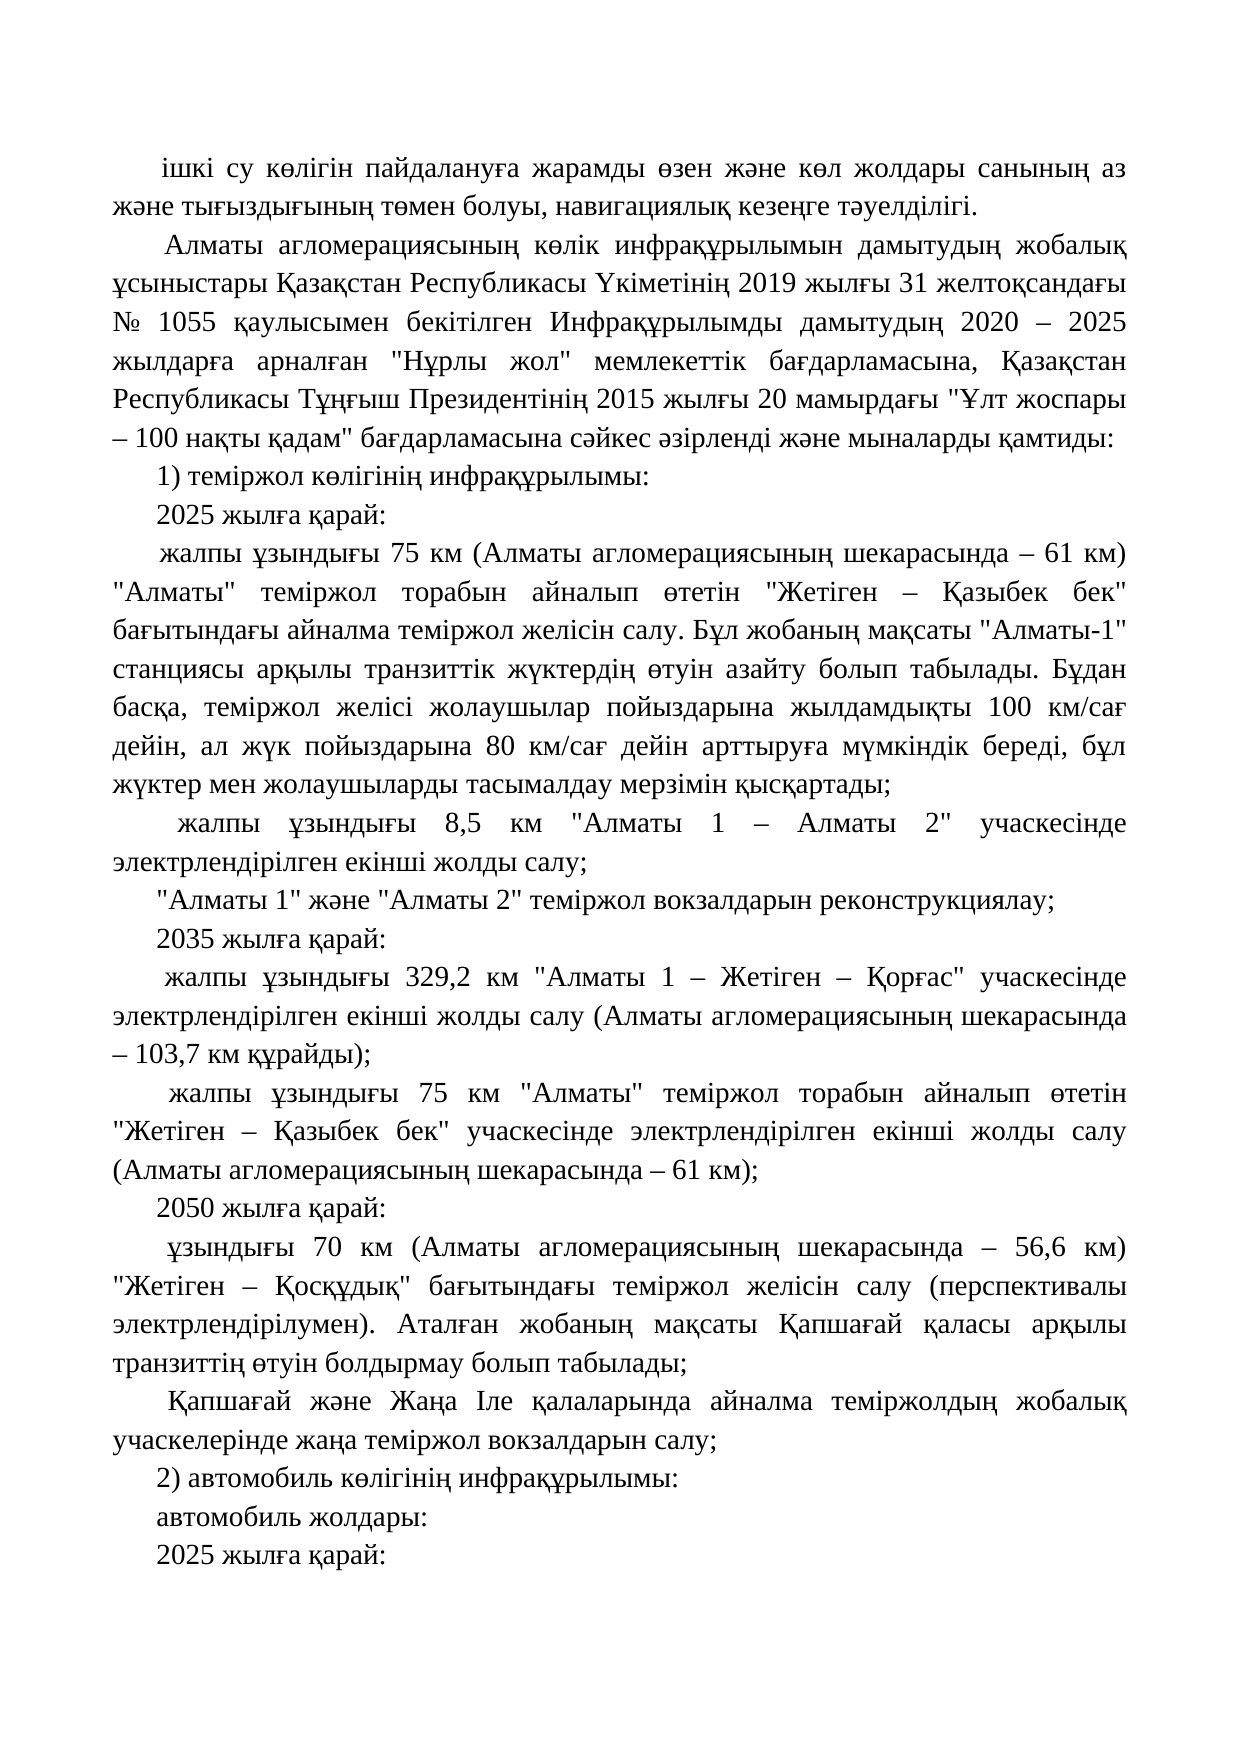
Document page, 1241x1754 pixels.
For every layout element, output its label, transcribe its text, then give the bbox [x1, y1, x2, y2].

text Қапшағай және Жаңа Іле қалаларында айналма теміржолдың жобалық учаскелерінде жаңа теміржол вокзалдарын салу; [112, 1383, 1128, 1455]
text 2025 жылға қарай: [112, 497, 1128, 530]
text жалпы ұзындығы 75 км "Алматы" теміржол торабын айналып өтетін "Жетіген – Қазыбек бек" учаскесінде электрлендірілген екінші жолды салу (Алматы агломерациясының шекарасында – 61 км); [112, 1075, 1128, 1186]
text "Алматы 1" және "Алматы 2" теміржол вокзалдарын реконструкциялау; [112, 882, 1128, 916]
text автомобиль жолдары: [112, 1499, 1128, 1532]
text жалпы ұзындығы 8,5 км "Алматы 1 – Алматы 2" учаскесінде электрлендірілген екінші жолды салу; [112, 805, 1128, 877]
text ішкі су көлігін пайдалануға жарамды өзен және көл жолдары санының аз және тығыздығының төмен болуы, навигациялық кезеңге тәуелділігі. [112, 150, 1128, 222]
text Алматы агломерациясының көлік инфрақұрылымын дамытудың жобалық ұсыныстары Қазақстан Республикасы Үкіметінің 2019 жылғы 31 желтоқсандағы № 1055 қаулысымен бекітілген Инфрақұрылымды дамытудың 2020 – 2025 жылдарға арналған "Нұрлы жол" мемлекеттік бағдарламасына, Қазақстан Республикасы Тұңғыш Президентінің 2015 жылғы 20 мамырдағы "Ұлт жоспары – 100 нақты қадам" бағдарламасына сәйкес әзірленді және мыналарды қамтиды: [112, 227, 1128, 453]
text жалпы ұзындығы 75 км (Алматы агломерациясының шекарасында – 61 км) "Алматы" теміржол торабын айналып өтетін "Жетіген – Қазыбек бек" бағытындағы айналма теміржол желісін салу. Бұл жобаның мақсаты "Алматы-1" станциясы арқылы транзиттік жүктердің өтуін азайту болып табылады. Бұдан басқа, теміржол желісі жолаушылар пойыздарына жылдамдықты 100 км/сағ дейін, ал жүк пойыздарына 80 км/сағ дейін арттыруға мүмкіндік береді, бұл жүктер мен жолаушыларды тасымалдау мерзімін қысқартады; [112, 535, 1128, 800]
text 1) теміржол көлігінің инфрақұрылымы: [112, 458, 1128, 492]
text 2050 жылға қарай: [112, 1191, 1128, 1224]
text 2035 жылға қарай: [112, 921, 1128, 954]
text 2) автомобиль көлігінің инфрақұрылымы: [112, 1460, 1128, 1494]
text 2025 жылға қарай: [112, 1537, 1128, 1571]
text жалпы ұзындығы 329,2 км "Алматы 1 – Жетіген – Қорғас" учаскесінде электрлендірілген екінші жолды салу (Алматы агломерациясының шекарасында – 103,7 км құрайды); [112, 959, 1128, 1070]
text ұзындығы 70 км (Алматы агломерациясының шекарасында – 56,6 км) "Жетіген – Қосқұдық" бағытындағы теміржол желісін салу (перспективалы электрлендірілумен). Аталған жобаның мақсаты Қапшағай қаласы арқылы транзиттің өтуін болдырмау болып табылады; [112, 1229, 1128, 1378]
